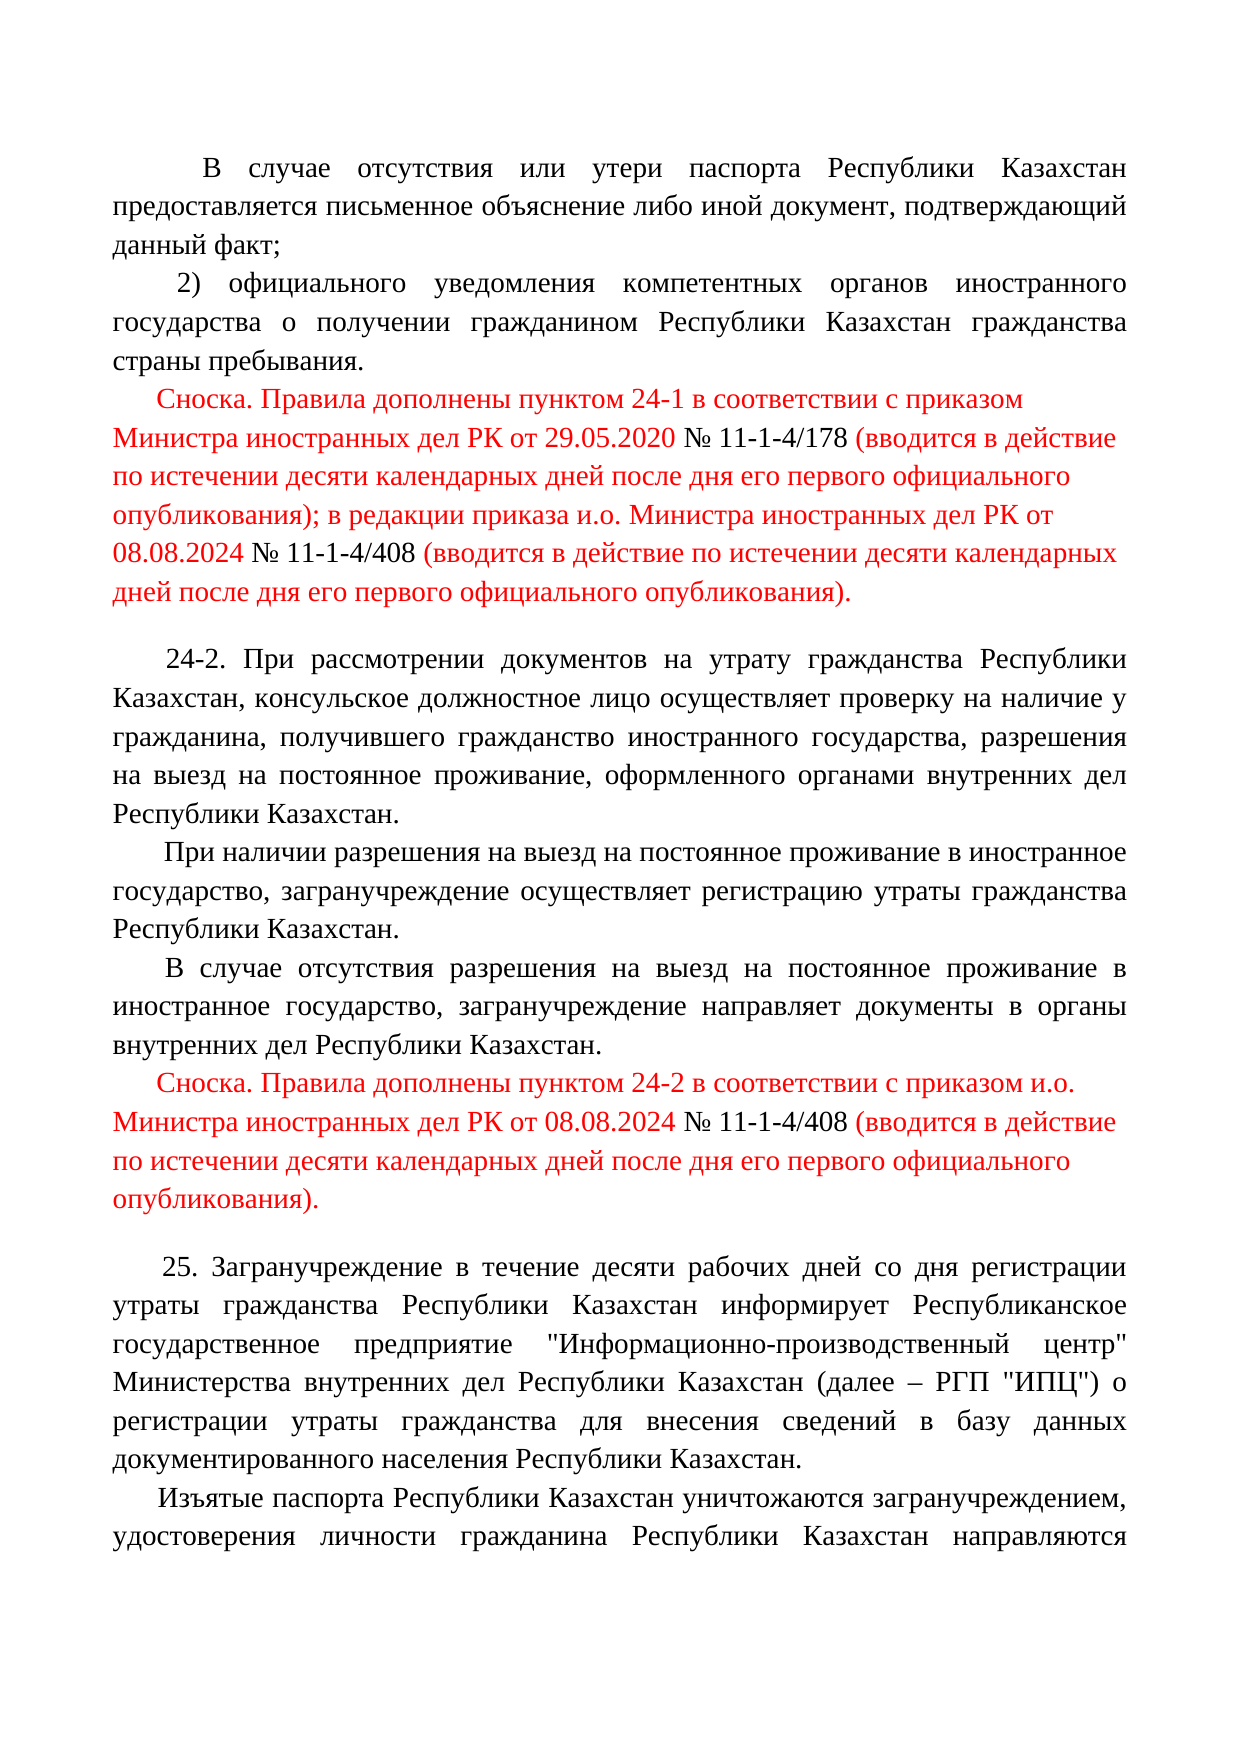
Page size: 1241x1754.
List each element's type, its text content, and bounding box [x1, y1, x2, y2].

text В случае отсутствия или утери паспорта Республики Казахстан предоставляется письменное объяснение либо иной документ, подтверждающий данный факт; [112, 150, 1128, 261]
text Сноска. Правила дополнены пунктом 24-2 в соответствии с приказом и.о. Министра иностранных дел РК от 08.08.2024 № 11-1-4/408 (вводится в действие по истечении десяти календарных дней после дня его первого официального опубликования). [112, 1066, 1128, 1245]
text 2) официального уведомления компетентных органов иностранного государства о получении гражданином Республики Казахстан гражданства страны пребывания. [112, 266, 1128, 376]
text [112, 1480, 1128, 1552]
text В случае отсутствия разрешения на выезд на постоянное проживание в иностранное государство, загранучреждение направляет документы в органы внутренних дел Республики Казахстан. [112, 950, 1128, 1061]
text 25. Загранучреждение в течение десяти рабочих дней со дня регистрации утраты гражданства Республики Казахстан информирует Республиканское государственное предприятие "Информационно-производственный центр" Министерства внутренних дел Республики Казахстан (далее – РГП "ИПЦ") о регистрации утраты гражданства для внесения сведений в базу данных документированного населения Республики Казахстан. [112, 1249, 1128, 1475]
text 24-2. При рассмотрении документов на утрату гражданства Республики Казахстан, консульское должностное лицо осуществляет проверку на наличие у гражданина, получившего гражданство иностранного государства, разрешения на выезд на постоянное проживание, оформленного органами внутренних дел Республики Казахстан. [112, 642, 1128, 829]
text Сноска. Правила дополнены пунктом 24-1 в соответствии с приказом Министра иностранных дел РК от 29.05.2020 № 11-1-4/178 (вводится в действие по истечении десяти календарных дней после дня его первого официального опубликования); в редакции приказа и.о. Министра иностранных дел РК от 08.08.2024 № 11-1-4/408 (вводится в действие по истечении десяти календарных дней после дня его первого официального опубликования). [112, 381, 1128, 638]
text При наличии разрешения на выезд на постоянное проживание в иностранное государство, загранучреждение осуществляет регистрацию утраты гражданства Республики Казахстан. [112, 834, 1128, 945]
